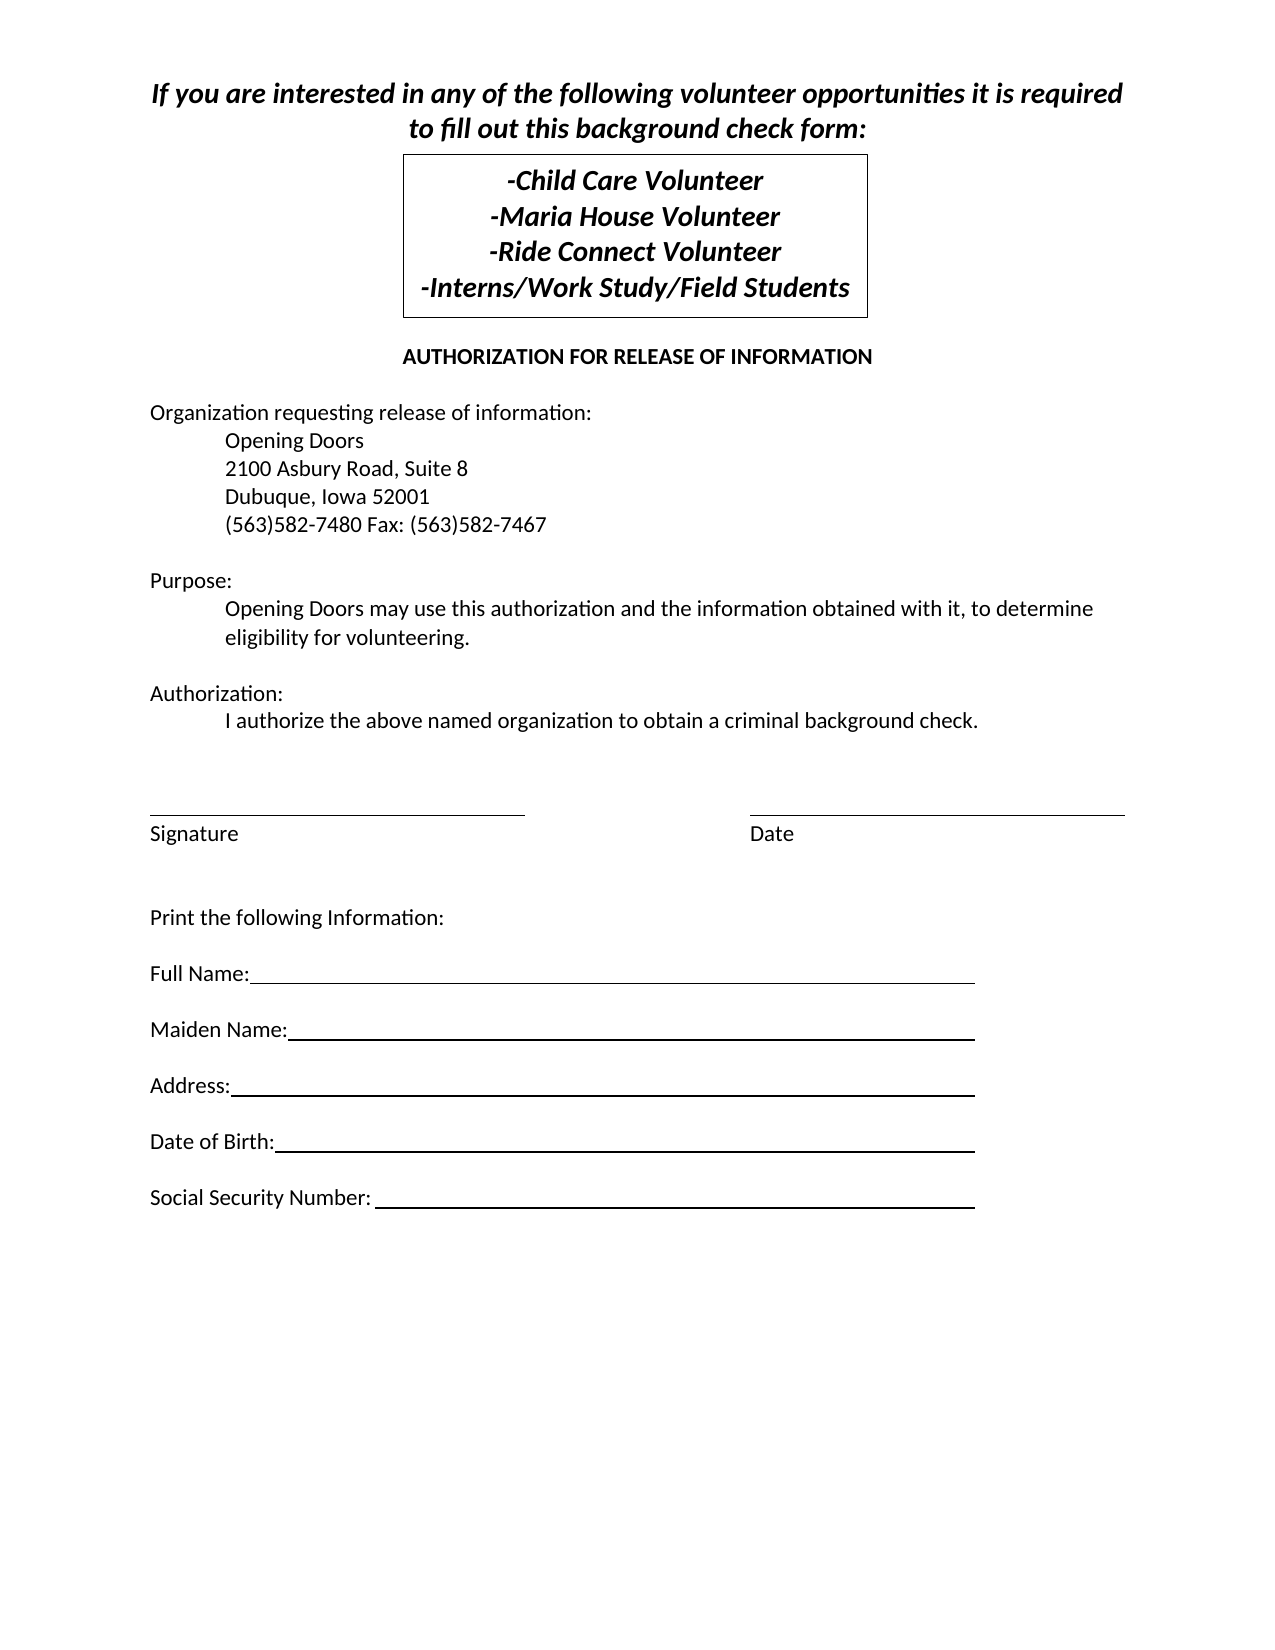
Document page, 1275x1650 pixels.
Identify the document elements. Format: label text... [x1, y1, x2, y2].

text Dubuque, Iowa 52001 [150, 482, 1125, 511]
text I authorize the above named organization to obtain a criminal background check. [150, 707, 1125, 735]
text Opening Doors may use this authorization and the information obtained with it, to determine eligibility for volunteering. [225, 594, 1125, 651]
text Opening Doors [150, 426, 1125, 454]
text Purpose: [150, 567, 1125, 594]
text Signature Date [150, 819, 1125, 847]
text AUTHORIZATION FOR RELEASE OF INFORMATION [150, 342, 1125, 370]
text Full Name: [150, 959, 1125, 987]
text Date of Birth: [150, 1127, 1125, 1155]
text Authorization: [150, 679, 1125, 707]
text Organization requesting release of information: [150, 398, 1125, 426]
text Print the following Information: [150, 903, 1125, 931]
text (563)582-7480 Fax: (563)582-7467 [150, 511, 1125, 538]
text If you are interested in any of the following volunteer opportunities it is required to fill out this background check form: [150, 75, 1125, 146]
text 2100 Asbury Road, Suite 8 [150, 454, 1125, 482]
text Address: [150, 1071, 1125, 1099]
text Social Security Number: [150, 1183, 1125, 1211]
text Maiden Name: [150, 1015, 1125, 1043]
